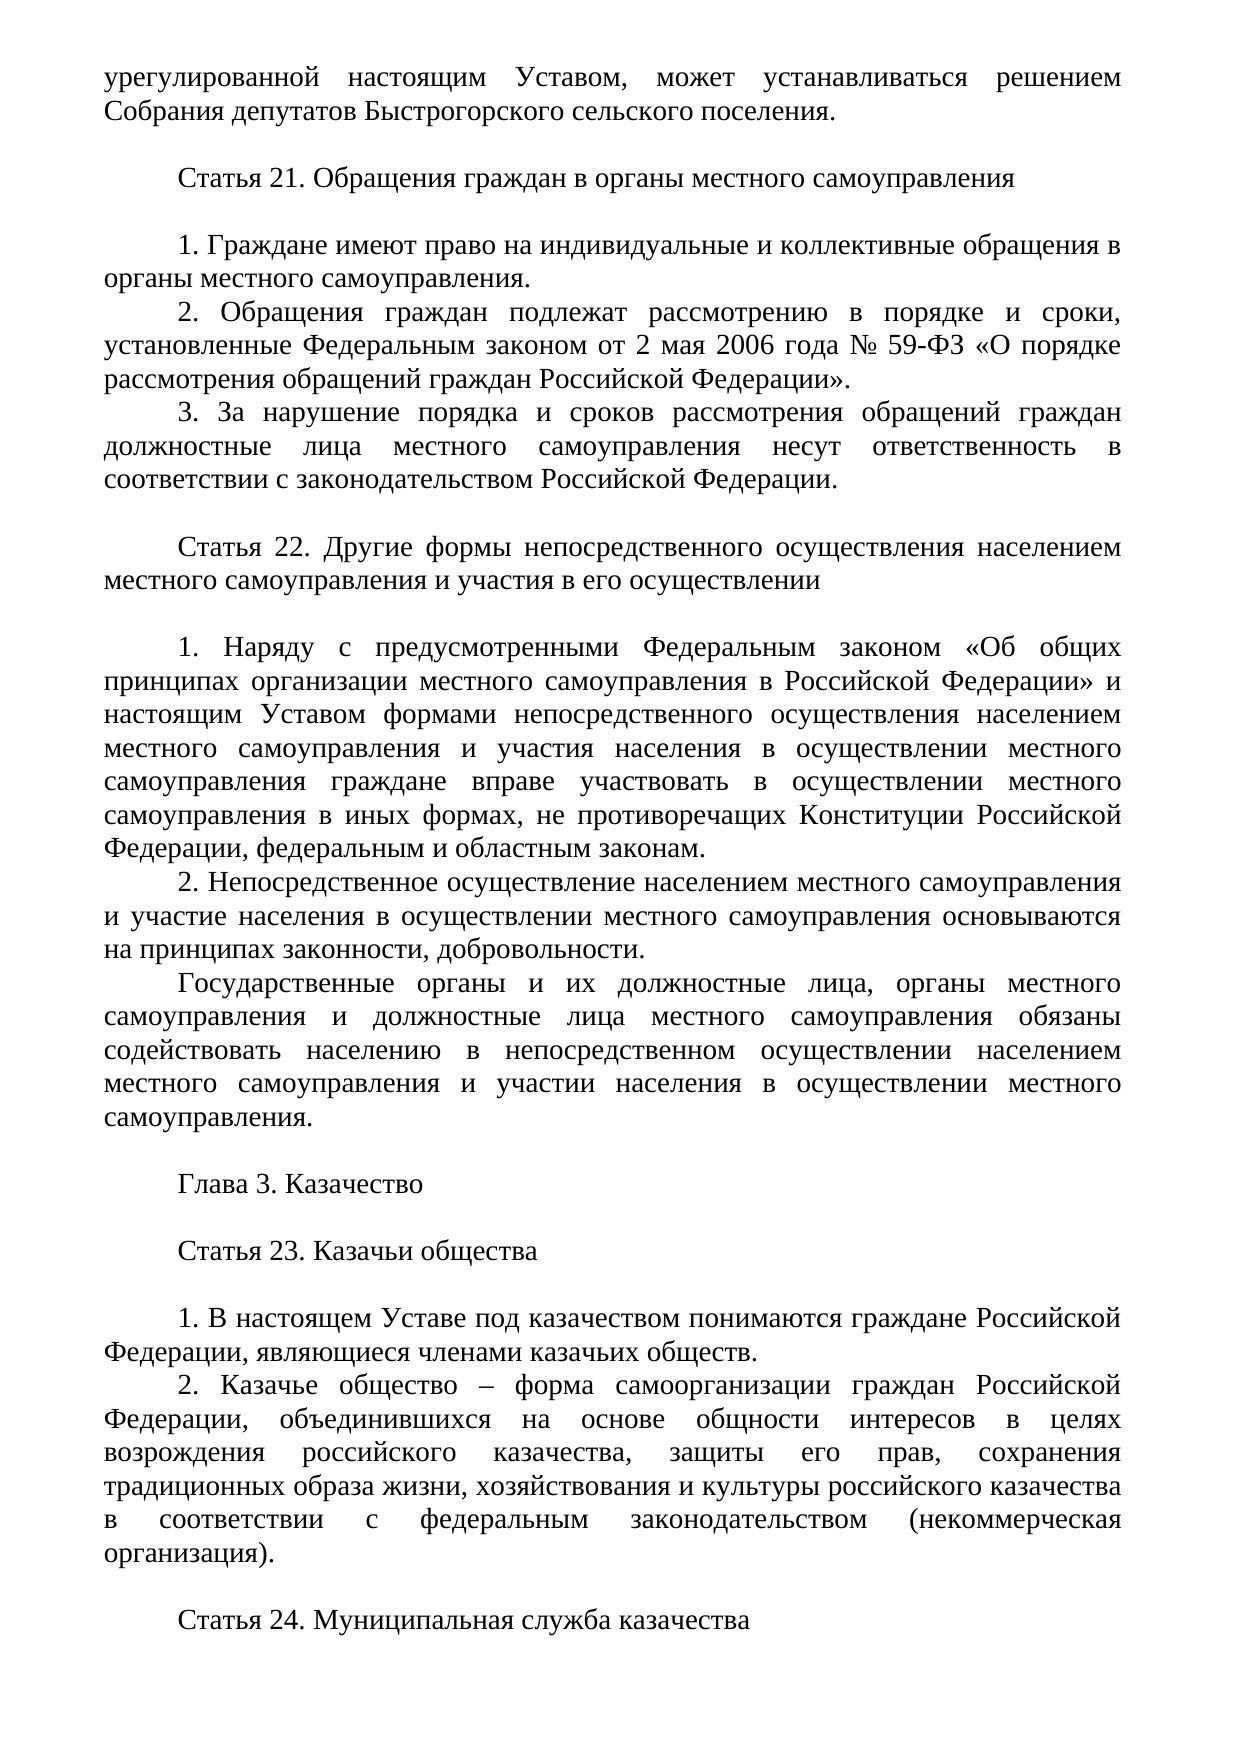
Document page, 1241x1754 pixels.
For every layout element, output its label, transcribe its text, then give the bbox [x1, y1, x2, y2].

text Глава 3. Казачество [103, 1166, 1122, 1199]
text 2. Непосредственное осуществление населением местного самоуправления и участие населения в осуществлении местного самоуправления основываются на принципах законности, добровольности. [103, 864, 1122, 965]
text 2. Казачье общество – форма самоорганизации граждан Российской Федерации, объединившихся на основе общности интересов в целях возрождения российского казачества, защиты его прав, сохранения традиционных образа жизни, хозяйствования и культуры российского казачества в соответствии с федеральным законодательством (некоммерческая организация). [103, 1367, 1122, 1568]
text Государственные органы и их должностные лица, органы местного самоуправления и должностные лица местного самоуправления обязаны содействовать населению в непосредственном осуществлении населением местного самоуправления и участии населения в осуществлении местного самоуправления. [103, 965, 1122, 1132]
text Статья 22. Другие формы непосредственного осуществления населением местного самоуправления и участия в его осуществлении [103, 529, 1122, 596]
text 1. Наряду с предусмотренными Федеральным законом «Об общих принципах организации местного самоуправления в Российской Федерации» и настоящим Уставом формами непосредственного осуществления населением местного самоуправления и участия населения в осуществлении местного самоуправления граждане вправе участвовать в осуществлении местного самоуправления в иных формах, не противоречащих Конституции Российской Федерации, федеральным и областным законам. [103, 629, 1122, 864]
text Статья 24. Муниципальная служба казачества [103, 1602, 1122, 1636]
text 2. Обращения граждан подлежат рассмотрению в порядке и сроки, установленные Федеральным законом от 2 мая 2006 года № 59-ФЗ «О порядке рассмотрения обращений граждан Российской Федерации». [103, 294, 1122, 394]
text Статья 23. Казачьи общества [103, 1233, 1122, 1267]
text 3. За нарушение порядка и сроков рассмотрения обращений граждан должностные лица местного самоуправления несут ответственность в соответствии с законодательством Российской Федерации. [103, 394, 1122, 495]
text 1. В настоящем Уставе под казачеством понимаются граждане Российской Федерации, являющиеся членами казачьих обществ. [103, 1300, 1122, 1367]
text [103, 59, 1122, 126]
text Статья 21. Обращения граждан в органы местного самоуправления [103, 160, 1122, 193]
text 1. Граждане имеют право на индивидуальные и коллективные обращения в органы местного самоуправления. [103, 227, 1122, 294]
